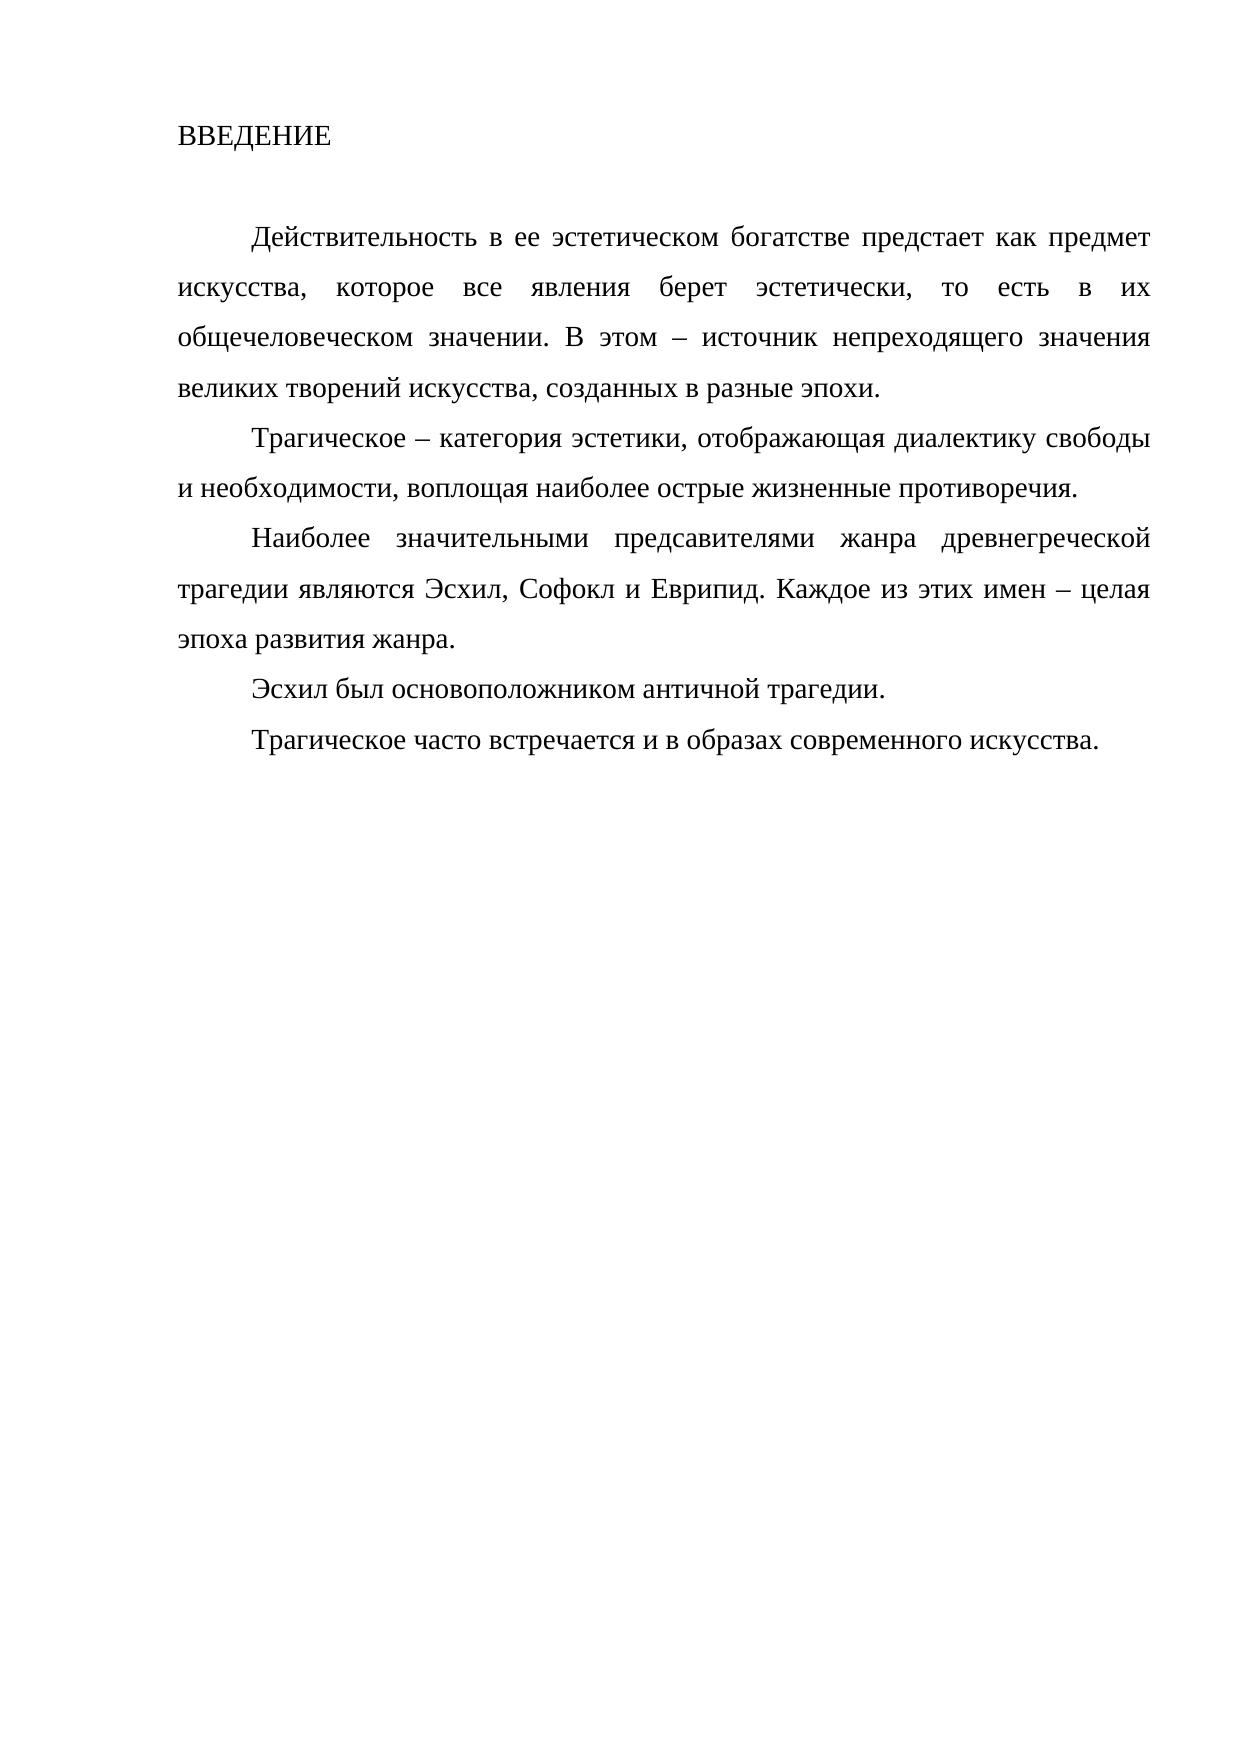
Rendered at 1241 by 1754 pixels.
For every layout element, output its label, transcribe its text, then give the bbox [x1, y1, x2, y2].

text Действительность в ее эстетическом богатстве предстает как предмет искусства, которое все явления берет эстетически, то есть в их общечеловеческом значении. В этом – источник непреходящего значения великих творений искусства, созданных в разные эпохи. [177, 219, 1152, 403]
text Трагическое часто встречается и в образах современного искусства. [177, 722, 1152, 755]
text Эсхил был основоположником античной трагедии. [177, 672, 1152, 705]
text Трагическое – категория эстетики, отображающая диалектику свободы и необходимости, воплощая наиболее острые жизненные противоречия. [177, 420, 1152, 504]
text ВВЕДЕНИЕ [177, 118, 1152, 152]
text Наиболее значительными предсавителями жанра древнегреческой трагедии являются Эсхил, Софокл и Еврипид. Каждое из этих имен – целая эпоха развития жанра. [177, 521, 1152, 655]
